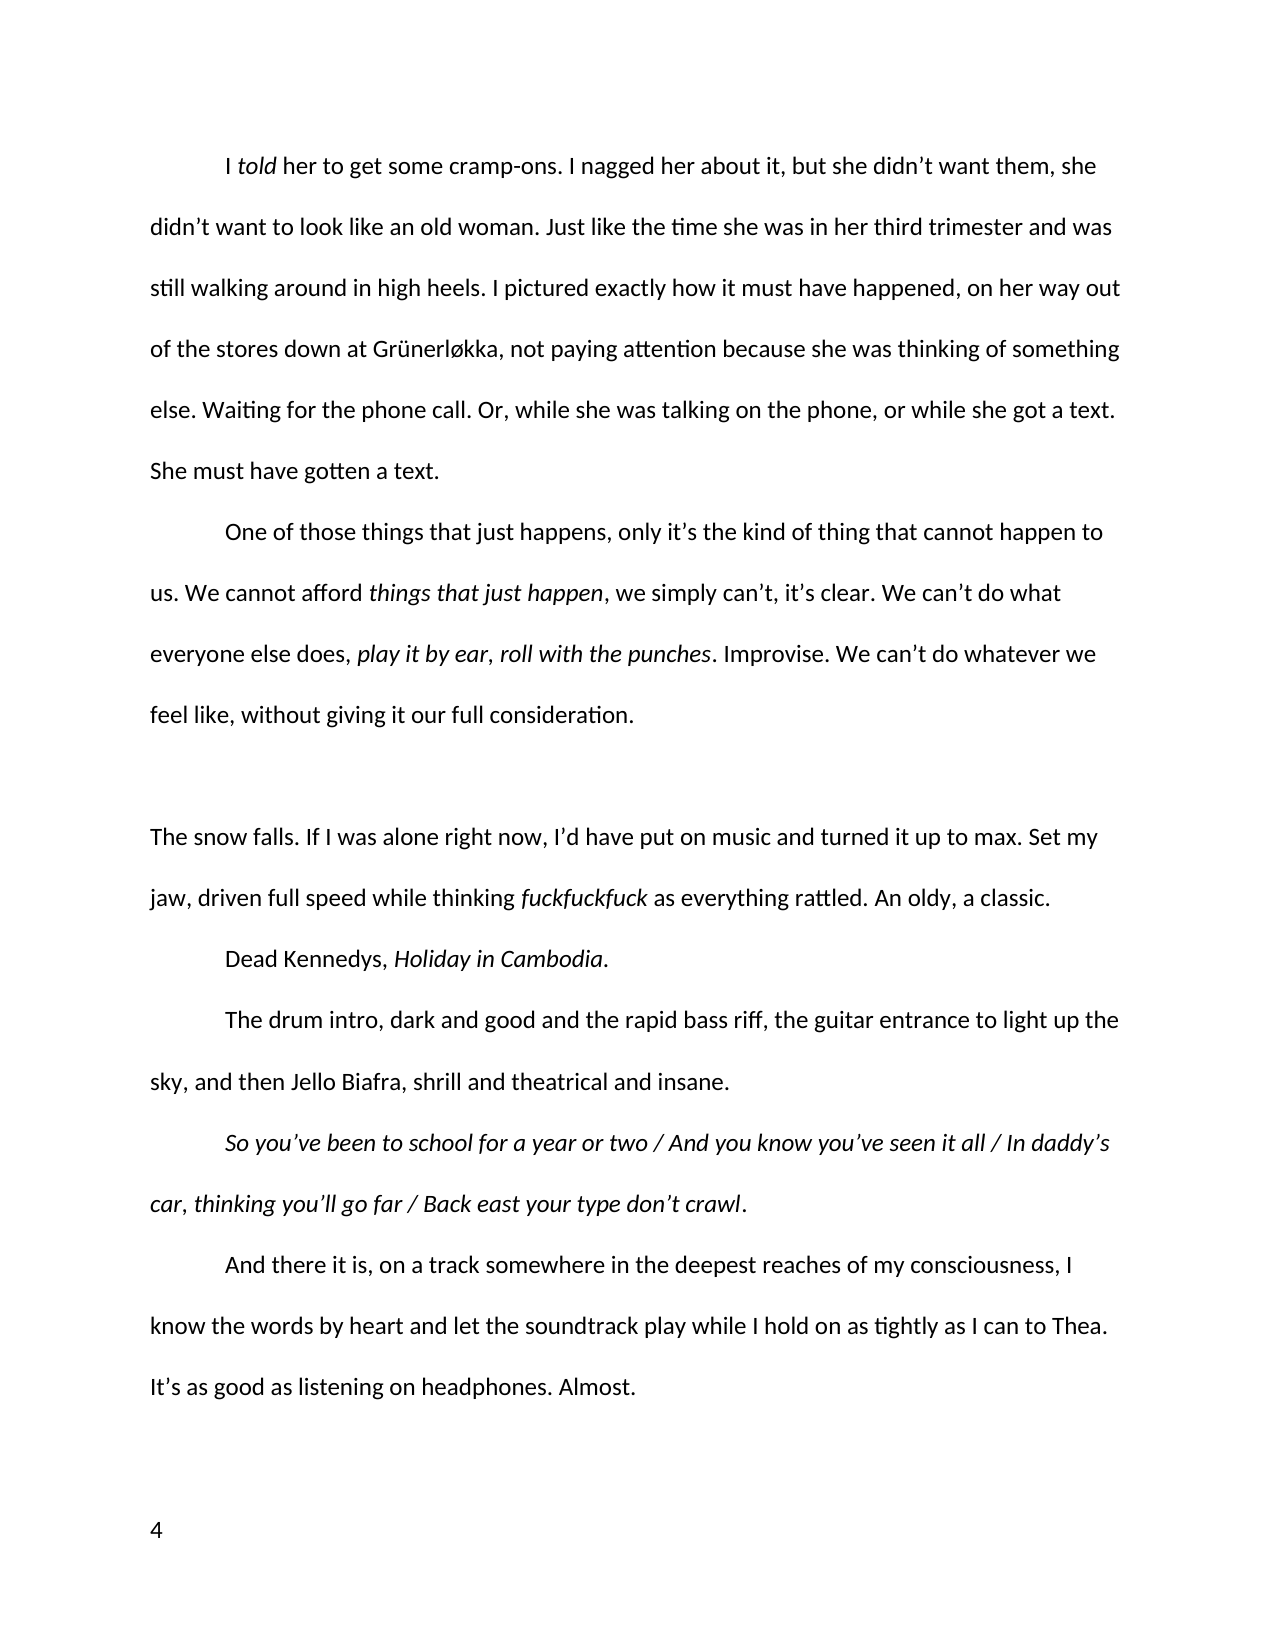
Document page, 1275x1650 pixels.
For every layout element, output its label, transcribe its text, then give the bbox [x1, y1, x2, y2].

text And there it is, on a track somewhere in the deepest reaches of my consciousness, I know the words by heart and let the soundtrack play while I hold on as tightly as I can to Thea. It’s as good as listening on headphones. Almost. [150, 1249, 1125, 1401]
text So you’ve been to school for a year or two / And you know you’ve seen it all / In daddy’s car, thinking you’ll go far / Back east your type don’t crawl. [150, 1127, 1125, 1218]
text I told her to get some cramp-ons. I nagged her about it, but she didn’t want them, she didn’t want to look like an old woman. Just like the time she was in her third trimester and was still walking around in high heels. I pictured exactly how it must have happened, on her way out of the stores down at Grünerløkka, not paying attention because she was thinking of something else. Waiting for the phone call. Or, while she was talking on the phone, or while she got a text. She must have gotten a text. [150, 150, 1125, 486]
text One of those things that just happens, only it’s the kind of thing that cannot happen to us. We cannot afford things that just happen, we simply can’t, it’s clear. We can’t do what everyone else does, play it by ear, roll with the punches. Improvise. We can’t do whatever we feel like, without giving it our full consideration. [150, 516, 1125, 730]
text Dead Kennedys, Holiday in Cambodia. [150, 943, 1125, 974]
text The drum intro, dark and good and the rapid bass riff, the guitar entrance to light up the sky, and then Jello Biafra, shrill and theatrical and insane. [150, 1004, 1125, 1096]
text The snow falls. If I was alone right now, I’d have put on music and turned it up to max. Set my jaw, driven full speed while thinking fuckfuckfuck as everything rattled. An oldy, a classic. [150, 821, 1125, 913]
